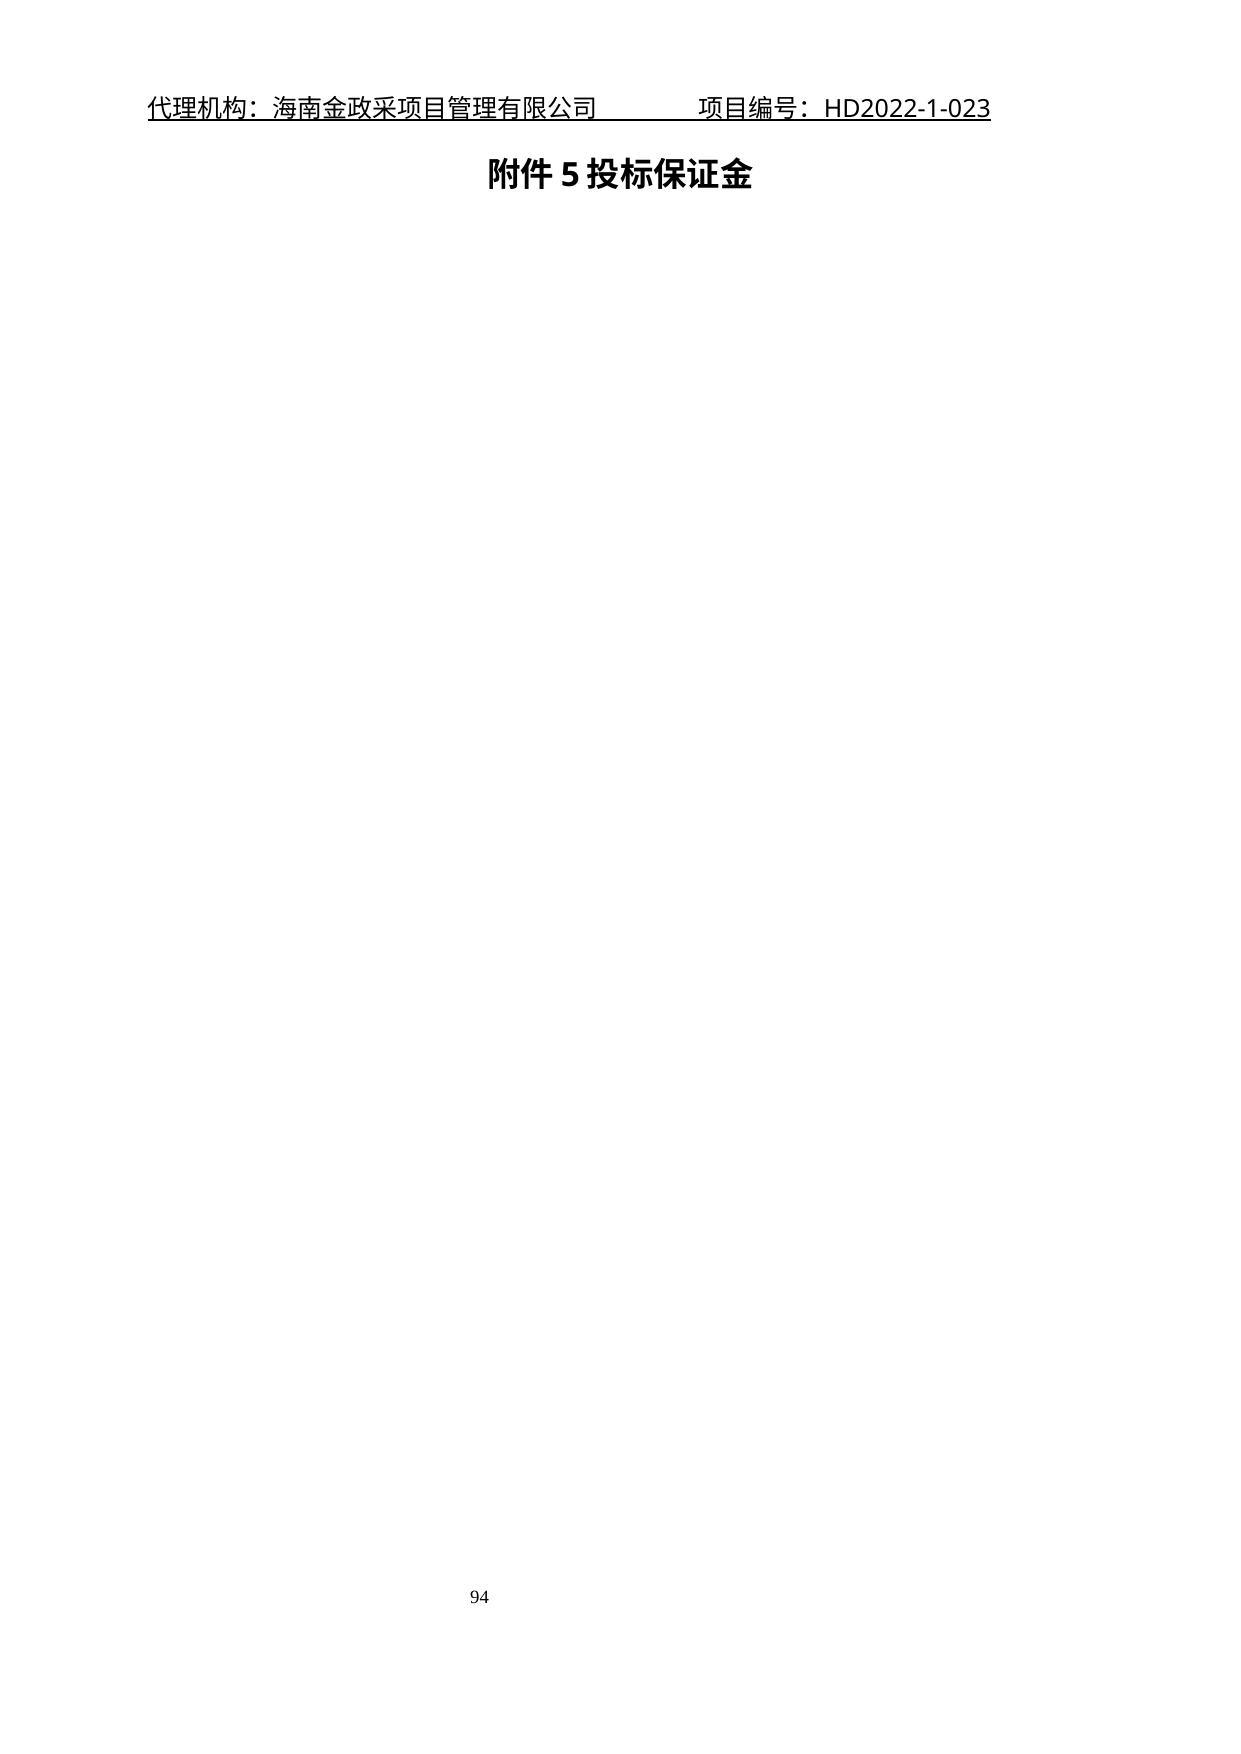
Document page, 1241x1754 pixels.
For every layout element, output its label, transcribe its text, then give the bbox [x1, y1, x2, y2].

subtitle 附件5投标保证金 [148, 138, 1093, 207]
